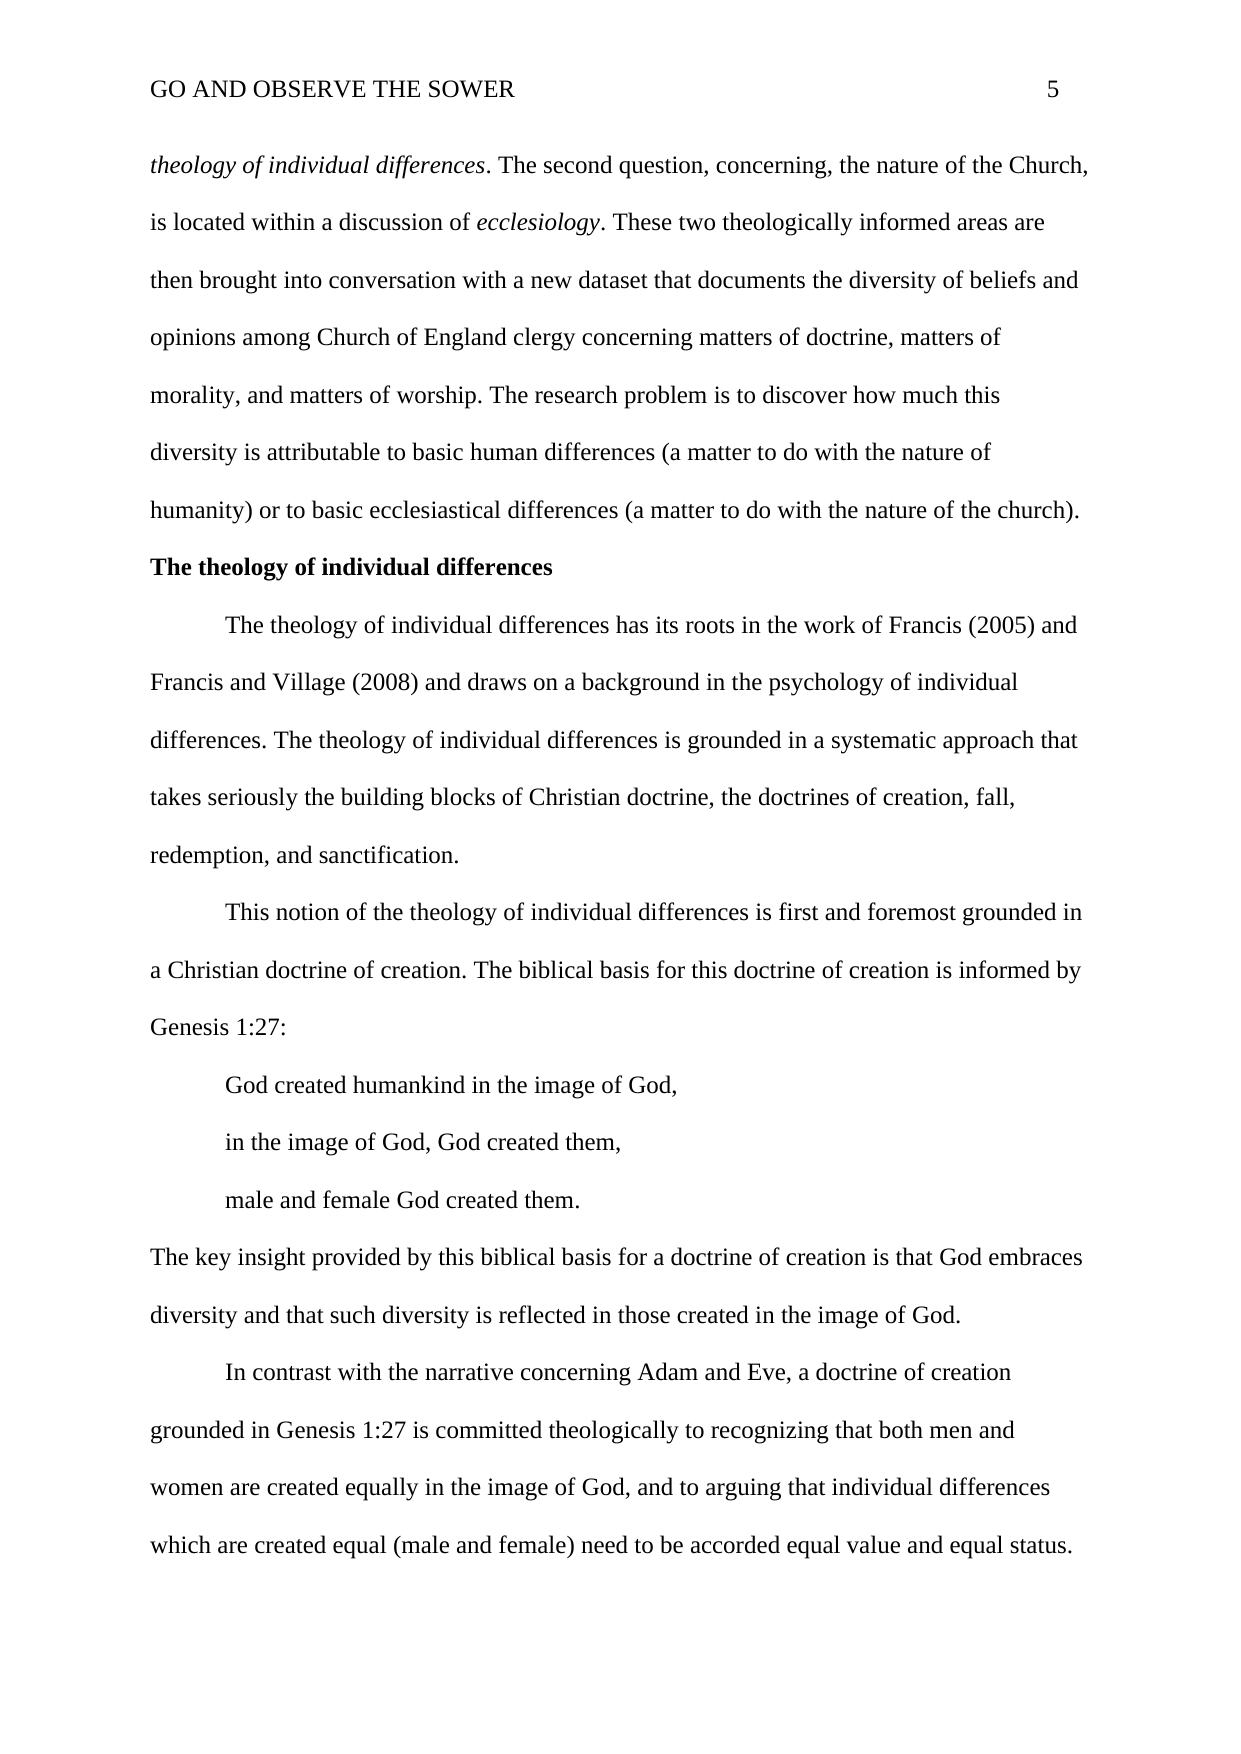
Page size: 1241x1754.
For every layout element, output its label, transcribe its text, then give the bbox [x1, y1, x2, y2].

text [150, 1357, 1090, 1559]
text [150, 150, 1090, 524]
text This notion of the theology of individual differences is first and foremost grounded in a Christian doctrine of creation. The biblical basis for this doctrine of creation is informed by Genesis 1:27: [150, 897, 1090, 1041]
text male and female God created them. [150, 1185, 1090, 1214]
text God created humankind in the image of God, [150, 1070, 1090, 1099]
text The theology of individual differences [150, 552, 1090, 581]
text The theology of individual differences has its roots in the work of Francis (2005) and Francis and Village (2008) and draws on a background in the psychology of individual differences. The theology of individual differences is grounded in a systematic approach that takes seriously the building blocks of Christian doctrine, the doctrines of creation, fall, redemption, and sanctification. [150, 610, 1090, 869]
text The key insight provided by this biblical basis for a doctrine of creation is that God embraces diversity and that such diversity is reflected in those created in the image of God. [150, 1242, 1090, 1329]
text in the image of God, God created them, [150, 1127, 1090, 1156]
